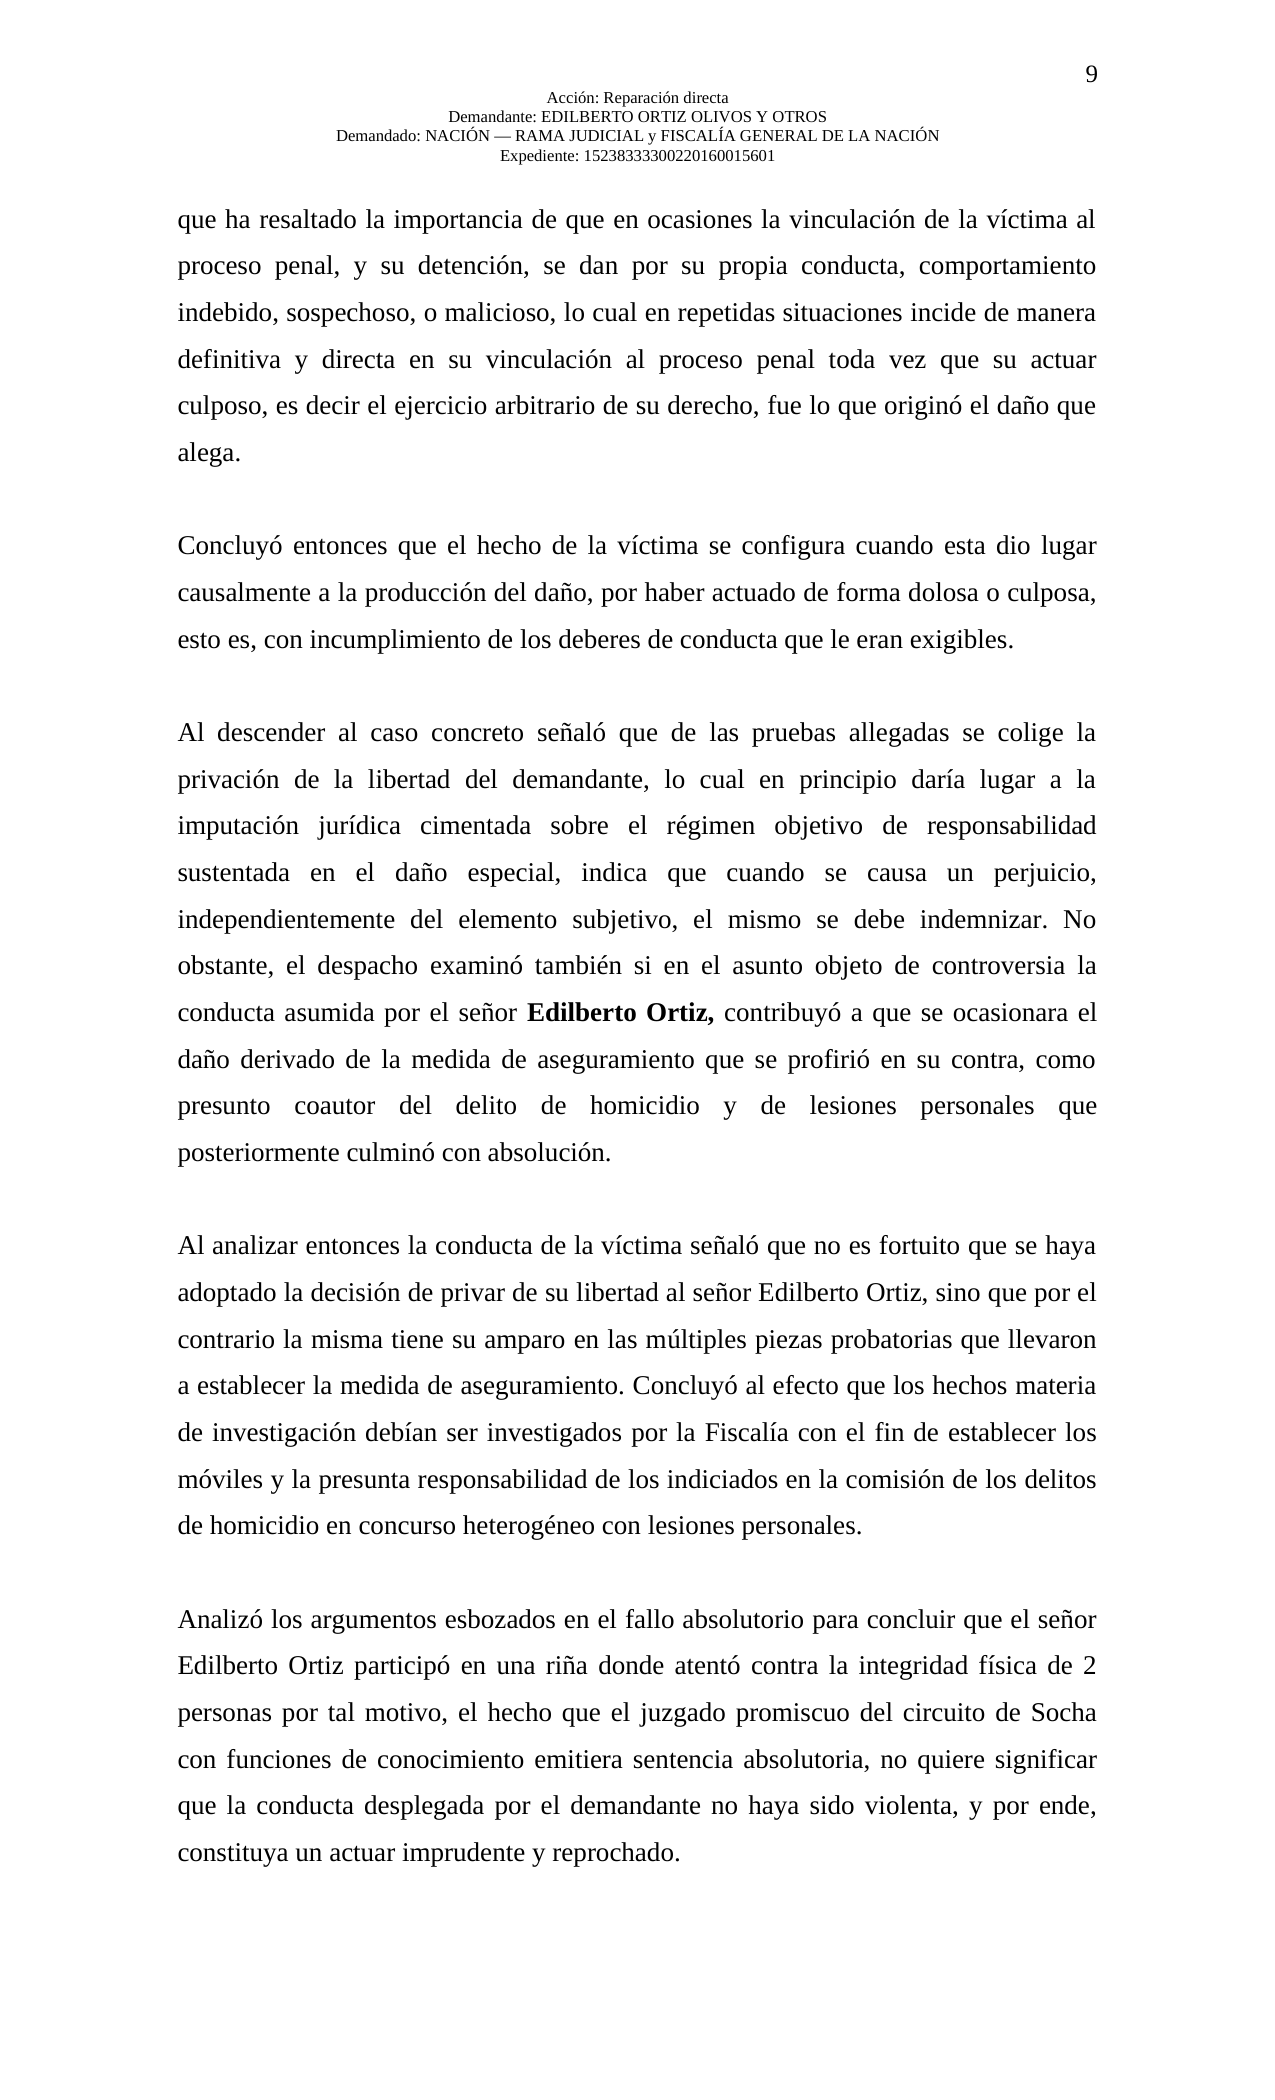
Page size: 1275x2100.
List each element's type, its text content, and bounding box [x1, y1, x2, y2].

text Al descender al caso concreto señaló que de las pruebas allegadas se colige la privación de la libertad del demandante, lo cual en principio daría lugar a la imputación jurídica cimentada sobre el régimen objetivo de responsabilidad sustentada en el daño especial, indica que cuando se causa un perjuicio, independientemente del elemento subjetivo, el mismo se debe indemnizar. No obstante, el despacho examinó también si en el asunto objeto de controversia la conducta asumida por el señor Edilberto Ortiz, contribuyó a que se ocasionara el daño derivado de la medida de aseguramiento que se profirió en su contra, como presunto coautor del delito de homicidio y de lesiones personales que posteriormente culminó con absolución. [177, 716, 1098, 1167]
text Al analizar entonces la conducta de la víctima señaló que no es fortuito que se haya adoptado la decisión de privar de su libertad al señor Edilberto Ortiz, sino que por el contrario la misma tiene su amparo en las múltiples piezas probatorias que llevaron a establecer la medida de aseguramiento. Concluyó al efecto que los hechos materia de investigación debían ser investigados por la Fiscalía con el fin de establecer los móviles y la presunta responsabilidad de los indiciados en la comisión de los delitos de homicidio en concurso heterogéneo con lesiones personales. [177, 1229, 1098, 1541]
text Analizó los argumentos esbozados en el fallo absolutorio para concluir que el señor Edilberto Ortiz participó en una riña donde atentó contra la integridad física de 2 personas por tal motivo, el hecho que el juzgado promiscuo del circuito de Socha con funciones de conocimiento emitiera sentencia absolutoria, no quiere significar que la conducta desplegada por el demandante no haya sido violenta, y por ende, constituya un actuar imprudente y reprochado. [177, 1603, 1098, 1867]
text Concluyó entonces que el hecho de la víctima se configura cuando esta dio lugar causalmente a la producción del daño, por haber actuado de forma dolosa o culposa, esto es, con incumplimiento de los deberes de conducta que le eran exigibles. [177, 529, 1098, 654]
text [177, 203, 1098, 467]
